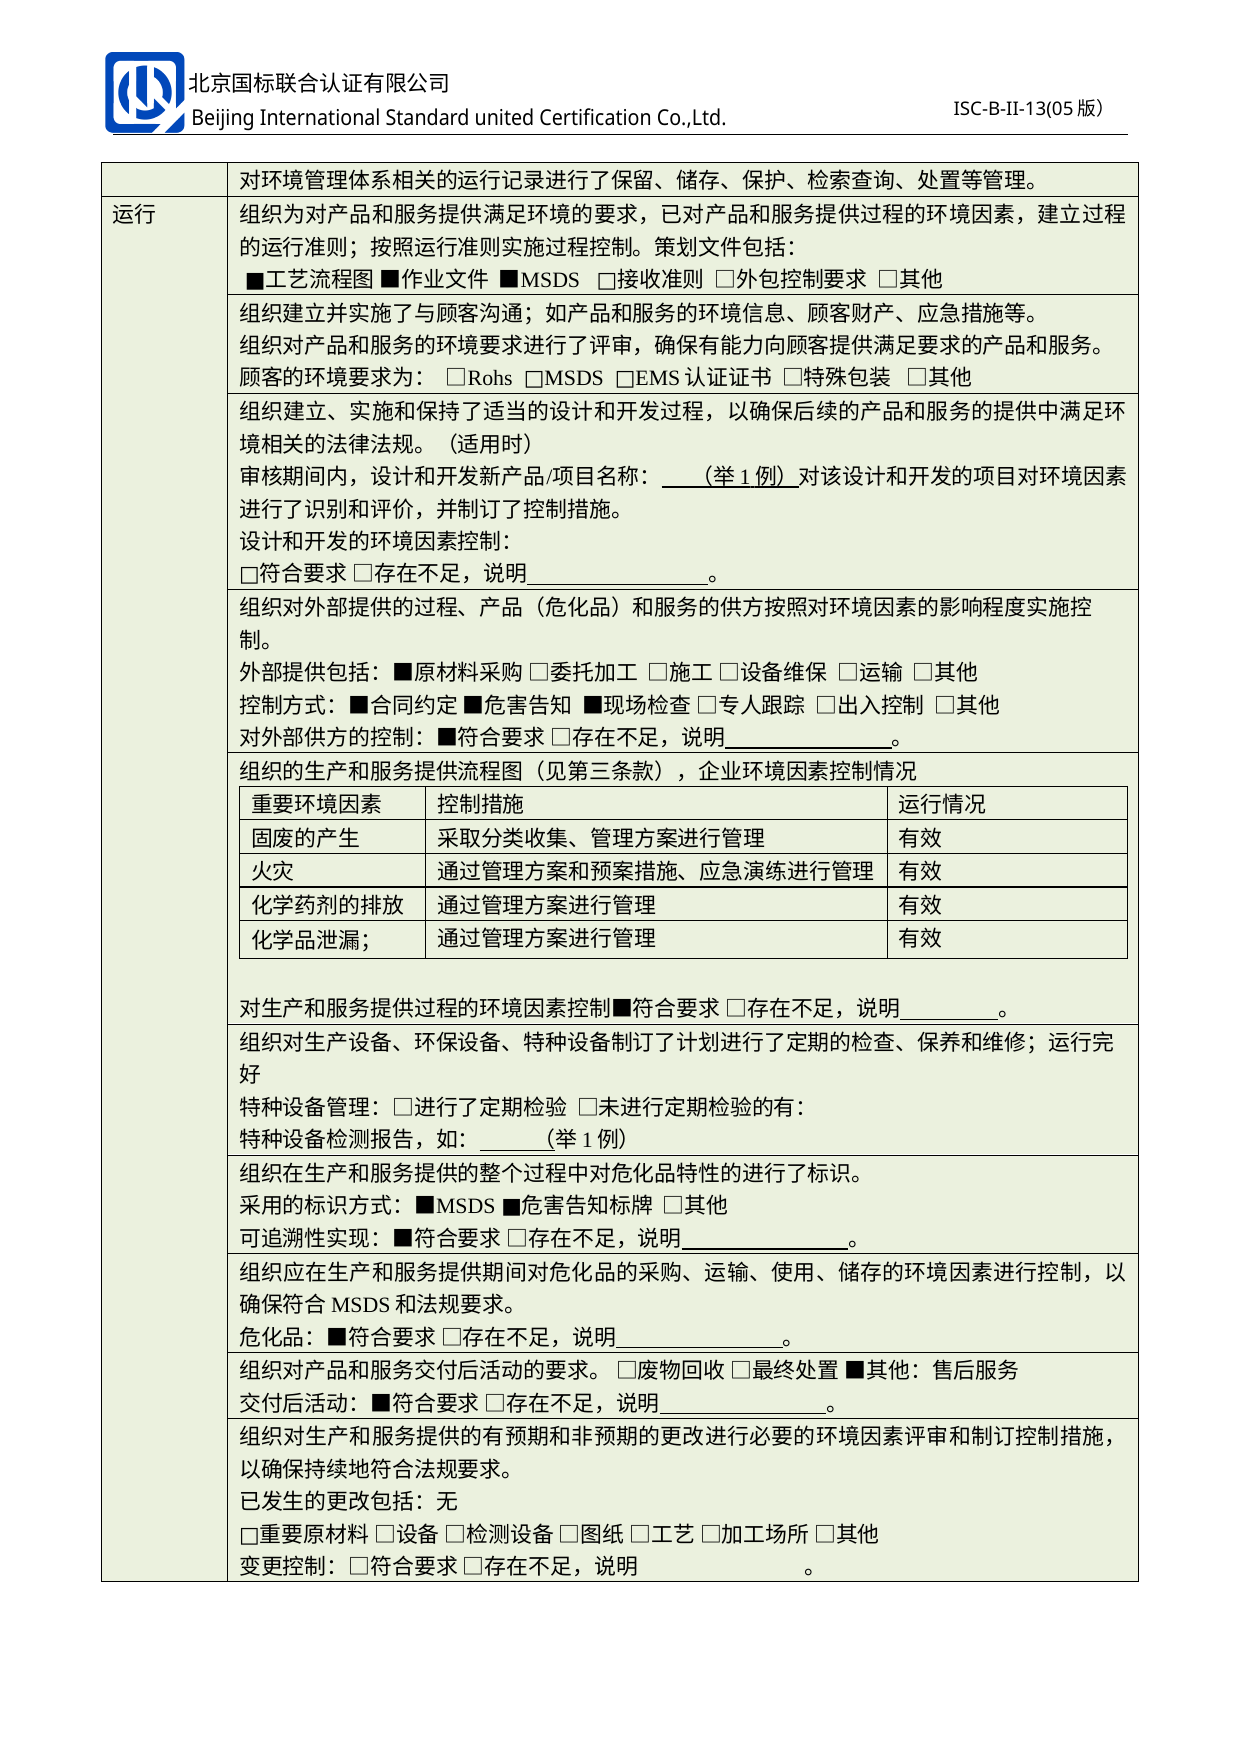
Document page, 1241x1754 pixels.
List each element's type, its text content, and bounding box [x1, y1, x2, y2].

table_cell 运行 [102, 197, 227, 1581]
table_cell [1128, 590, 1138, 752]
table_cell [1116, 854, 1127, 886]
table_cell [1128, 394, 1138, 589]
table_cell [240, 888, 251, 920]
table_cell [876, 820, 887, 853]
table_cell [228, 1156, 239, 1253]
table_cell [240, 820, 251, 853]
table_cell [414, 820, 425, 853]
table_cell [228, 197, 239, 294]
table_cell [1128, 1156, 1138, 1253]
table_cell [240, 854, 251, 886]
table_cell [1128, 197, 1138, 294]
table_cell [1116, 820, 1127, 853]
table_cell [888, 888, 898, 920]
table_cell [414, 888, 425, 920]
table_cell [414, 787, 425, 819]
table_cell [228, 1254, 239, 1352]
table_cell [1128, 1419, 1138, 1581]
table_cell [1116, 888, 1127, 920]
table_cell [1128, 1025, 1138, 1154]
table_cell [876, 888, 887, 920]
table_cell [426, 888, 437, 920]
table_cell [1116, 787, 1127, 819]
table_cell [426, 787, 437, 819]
table_cell 组织的生产和服务提供流程图（见第三条款），企业环境因素控制情况 对生产和服务提供过程的环境因素控制■符合要求 □存在不足，说明 。 [426, 921, 887, 958]
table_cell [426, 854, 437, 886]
picture [105, 52, 185, 133]
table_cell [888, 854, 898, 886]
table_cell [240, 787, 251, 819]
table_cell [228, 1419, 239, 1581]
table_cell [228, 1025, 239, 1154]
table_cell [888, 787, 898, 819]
table_cell 组织的生产和服务提供流程图（见第三条款），企业环境因素控制情况 对生产和服务提供过程的环境因素控制■符合要求 □存在不足，说明 。 [888, 921, 1127, 958]
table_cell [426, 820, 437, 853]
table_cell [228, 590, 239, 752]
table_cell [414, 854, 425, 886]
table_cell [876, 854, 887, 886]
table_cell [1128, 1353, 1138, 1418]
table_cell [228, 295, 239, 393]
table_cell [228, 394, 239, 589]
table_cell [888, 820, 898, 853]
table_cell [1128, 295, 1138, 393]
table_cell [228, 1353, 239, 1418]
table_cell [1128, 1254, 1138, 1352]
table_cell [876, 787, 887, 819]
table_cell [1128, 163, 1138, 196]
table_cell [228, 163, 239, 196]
